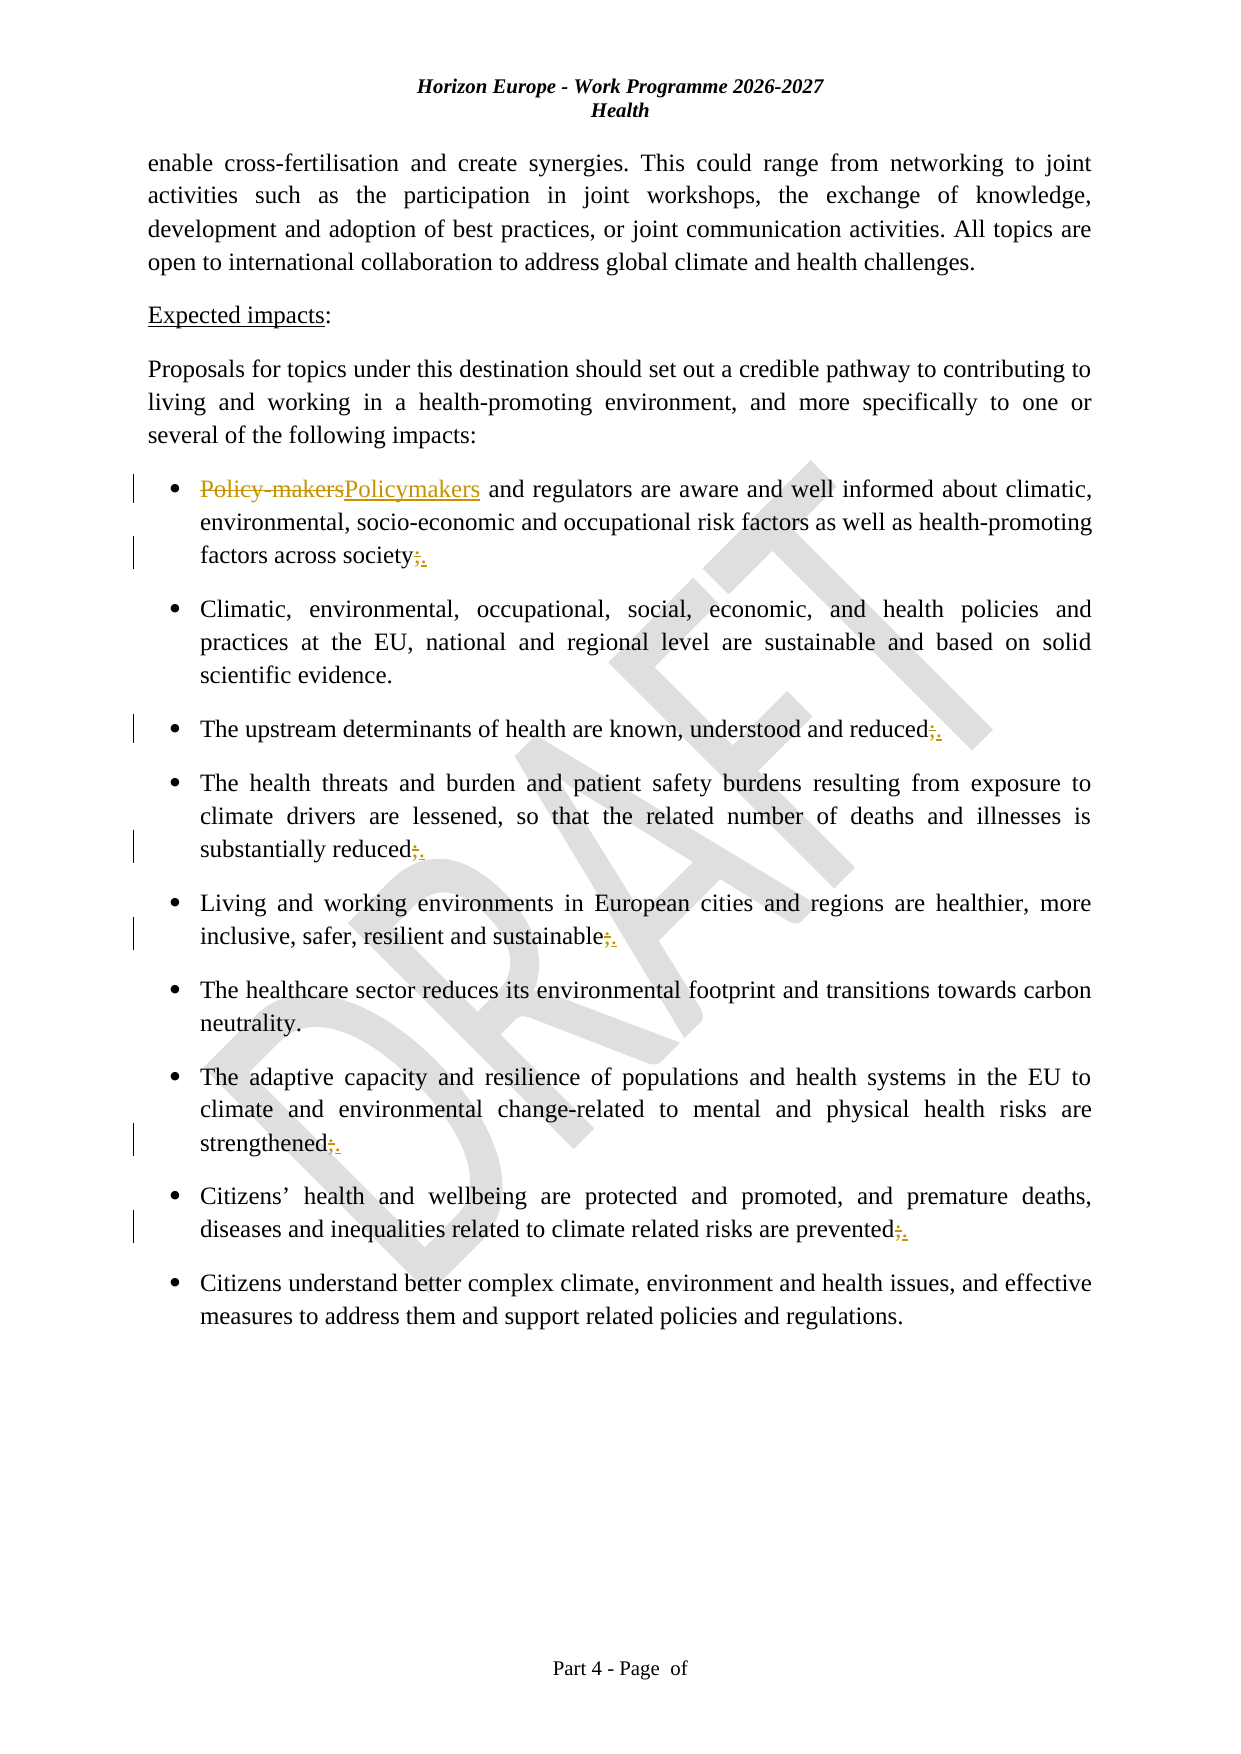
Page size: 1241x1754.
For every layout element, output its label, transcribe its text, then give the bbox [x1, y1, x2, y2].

list and regulators are aware and well informed about climatic, environmental, socio-economic and occupational risk factors as well as health-promoting factors across society [181, 474, 1093, 569]
list The adaptive capacity and resilience of populations and health systems in the EU to climate and environmental change-related to mental and physical health risks are strengthened [181, 1062, 1093, 1156]
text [148, 148, 1093, 275]
list The health threats and burden and patient safety burdens resulting from exposure to climate drivers are lessened, so that the related number of deaths and illnesses is substantially reduced [181, 768, 1093, 863]
list Citizens understand better complex climate, environment and health issues, and effective measures to address them and support related policies and regulations. [181, 1268, 1093, 1330]
list Climatic, environmental, occupational, social, economic, and health policies and practices at the EU, national and regional level are sustainable and based on solid scientific evidence. [181, 594, 1093, 689]
list Living and working environments in European cities and regions are healthier, more inclusive, safer, resilient and sustainable [181, 888, 1093, 949]
list The upstream determinants of health are known, understood and reduced [181, 714, 1093, 743]
list The healthcare sector reduces its environmental footprint and transitions towards carbon neutrality. [181, 975, 1093, 1036]
text Proposals for topics under this destination should set out a credible pathway to contributing to living and working in a health-promoting environment, and more specifically to one or several of the following impacts: [148, 354, 1093, 449]
text Expected impacts: [148, 301, 1093, 329]
list Citizens’ health and wellbeing are protected and promoted, and premature deaths, diseases and inequalities related to climate related risks are prevented [181, 1181, 1093, 1243]
